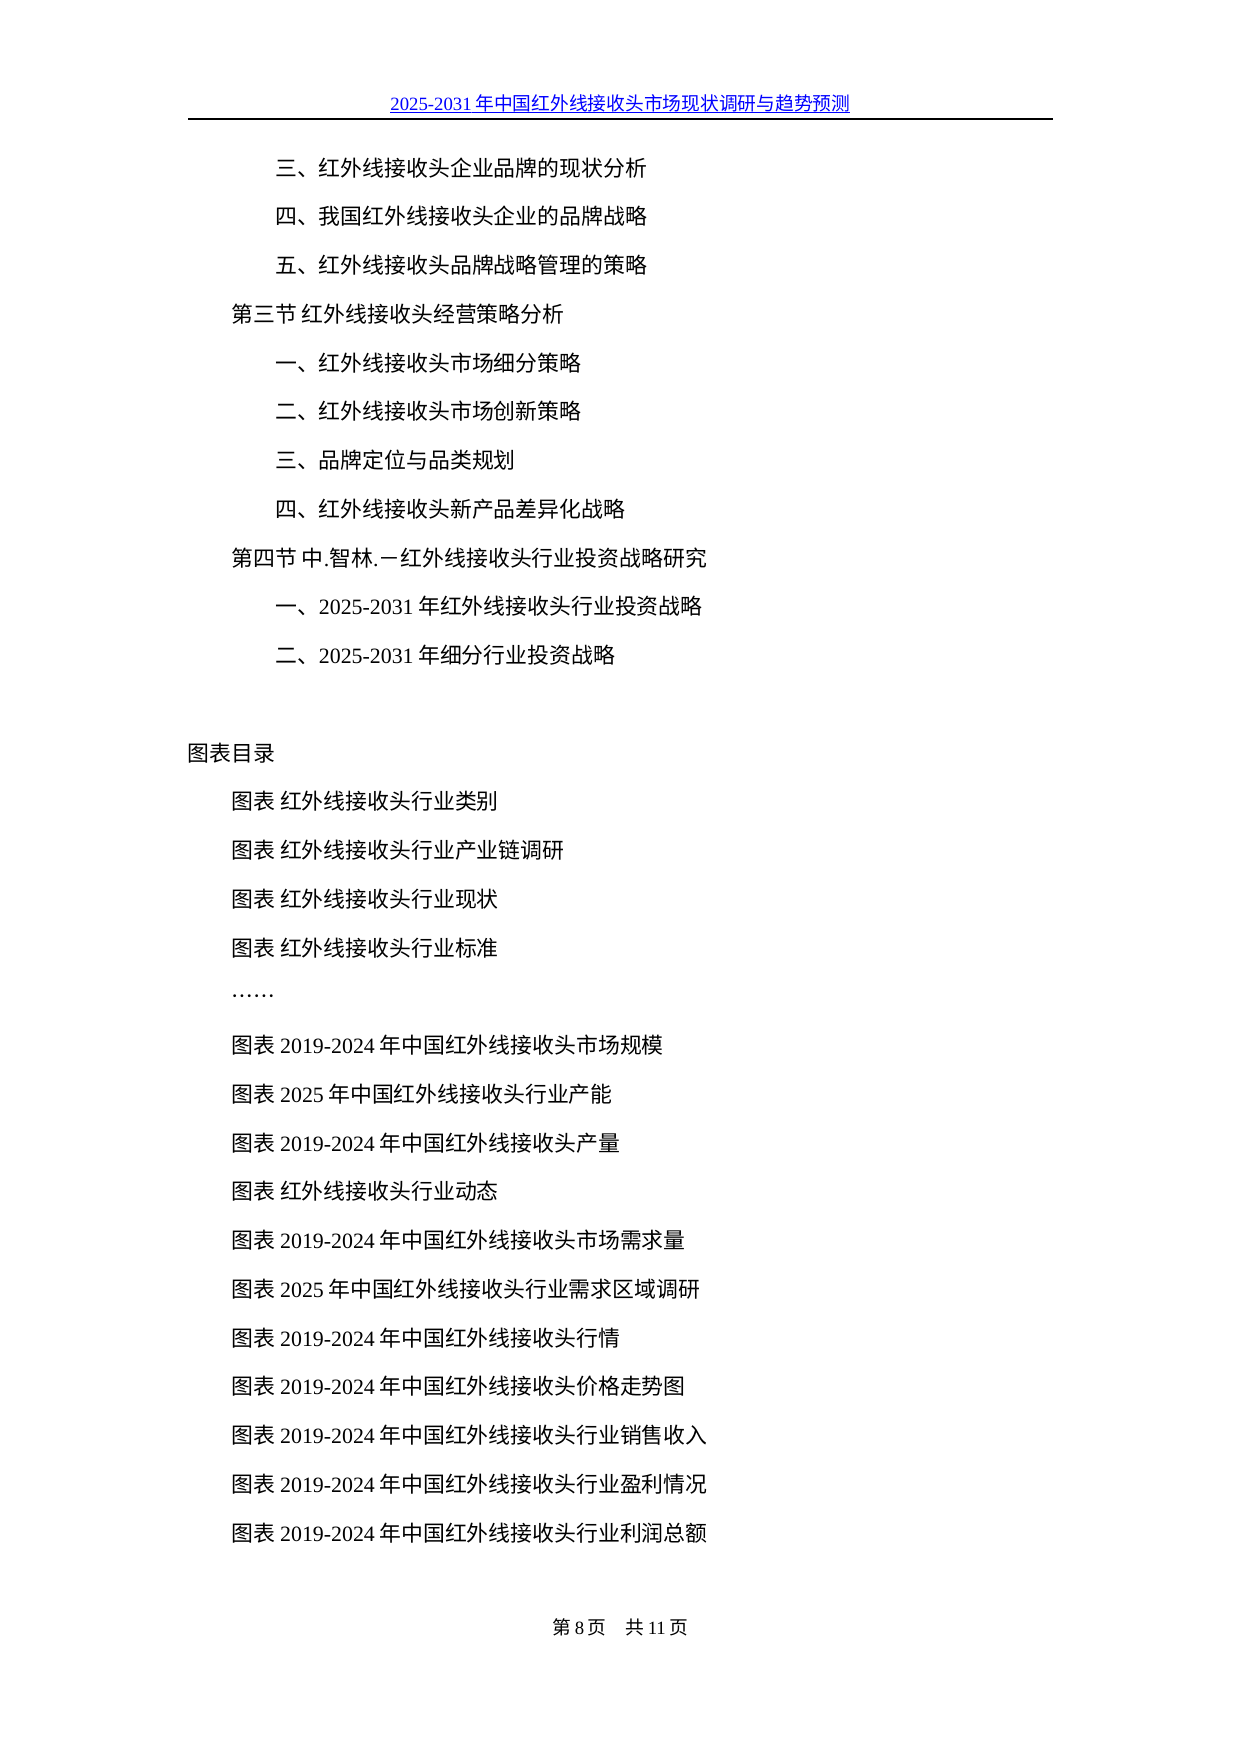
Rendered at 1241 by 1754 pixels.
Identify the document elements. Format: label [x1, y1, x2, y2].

text [187, 150, 1053, 1548]
